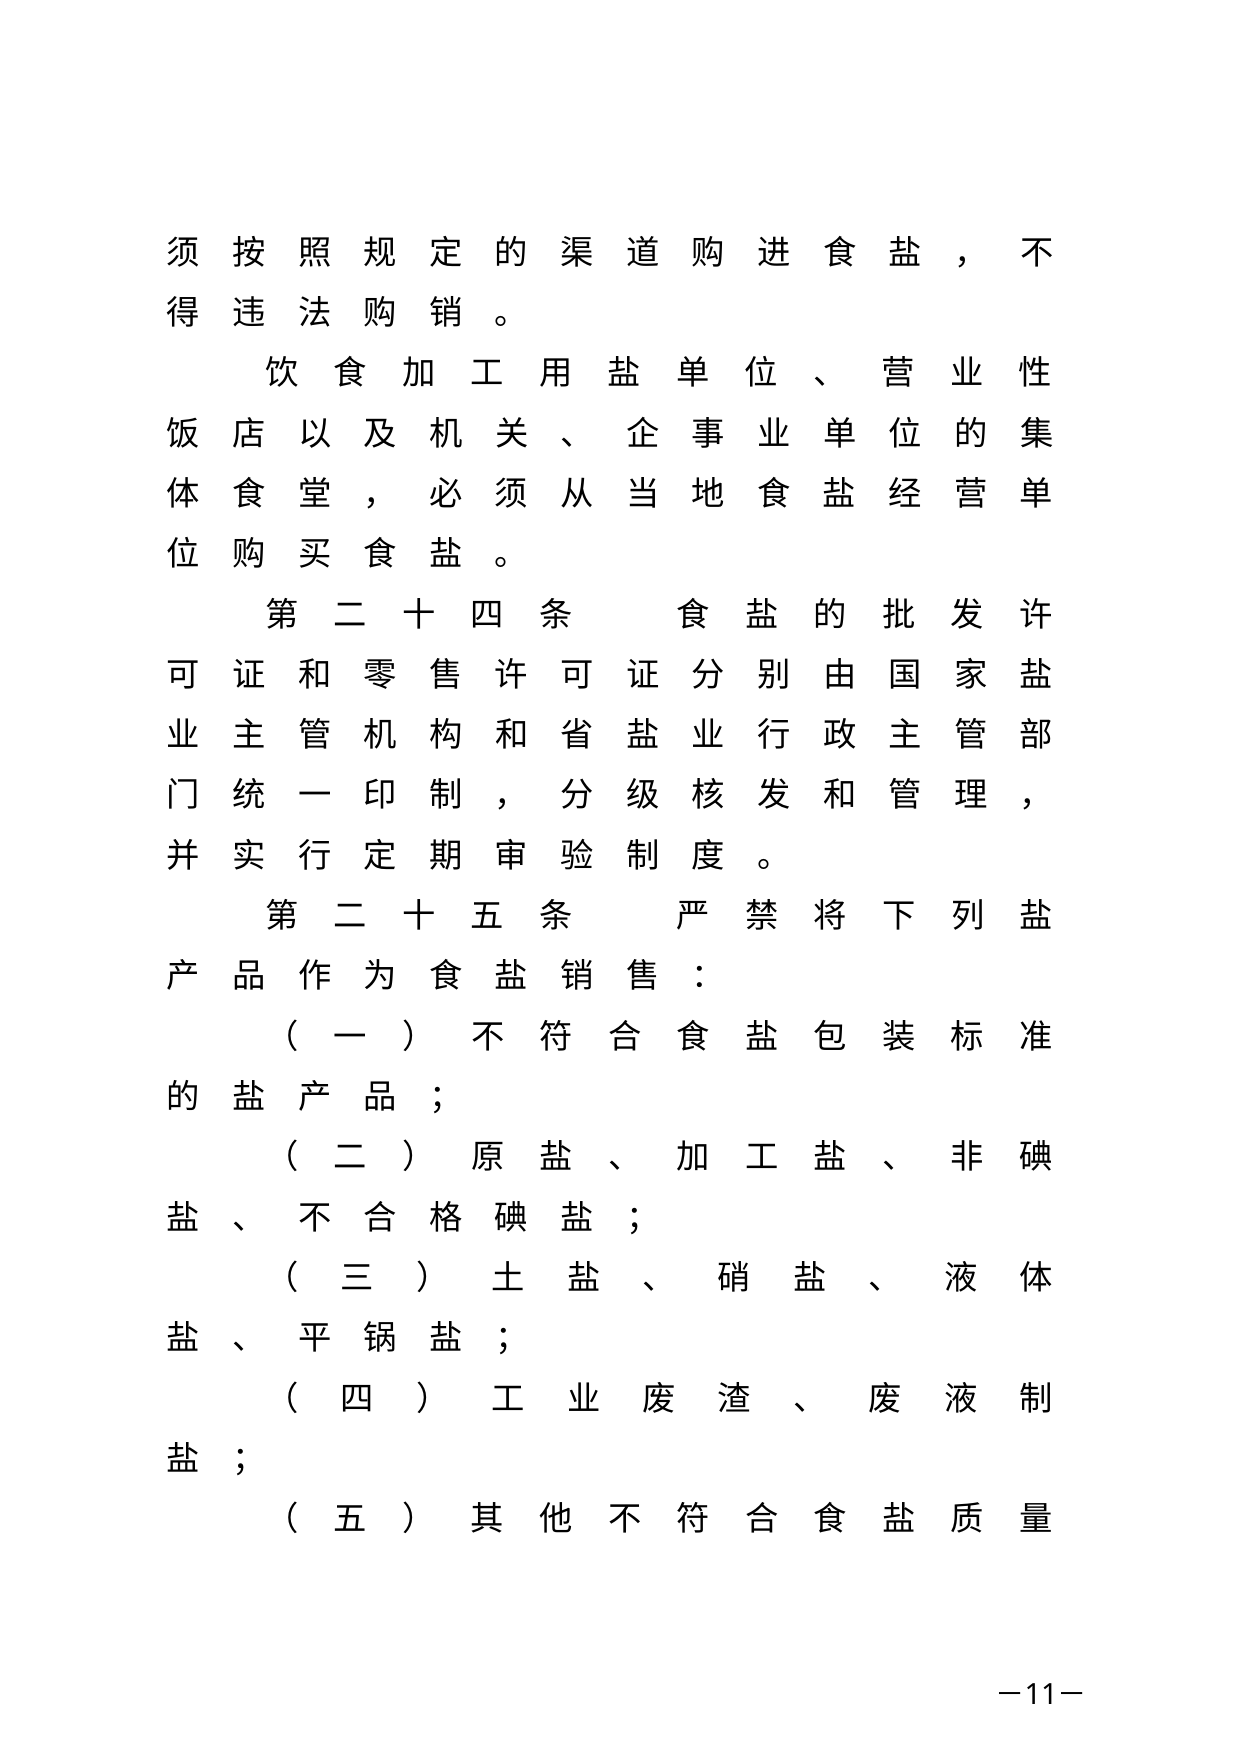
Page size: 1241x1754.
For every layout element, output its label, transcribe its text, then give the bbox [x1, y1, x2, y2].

text （四）工业废渣、废液制盐； [167, 1365, 1085, 1486]
text （二）原盐、加工盐、非碘盐、不合格碘盐； [167, 1124, 1085, 1245]
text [167, 219, 1085, 340]
text 饮食加工用盐单位、营业性饭店以及机关、企事业单位的集体食堂，必须从当地食盐经营单位购买食盐。 [167, 340, 1085, 581]
text （三）土盐、硝盐、液体盐、平锅盐； [167, 1245, 1085, 1365]
text 第二十四条 食盐的批发许可证和零售许可证分别由国家盐业主管机构和省盐业行政主管部门统一印制，分级核发和管理，并实行定期审验制度。 [167, 581, 1085, 883]
text （五）其他不符合食盐质量标准的盐产品。 [167, 1486, 1085, 1546]
text 第二十五条 严禁将下列盐产品作为食盐销售： [167, 883, 1085, 1003]
text （一）不符合食盐包装标准的盐产品； [167, 1003, 1085, 1124]
